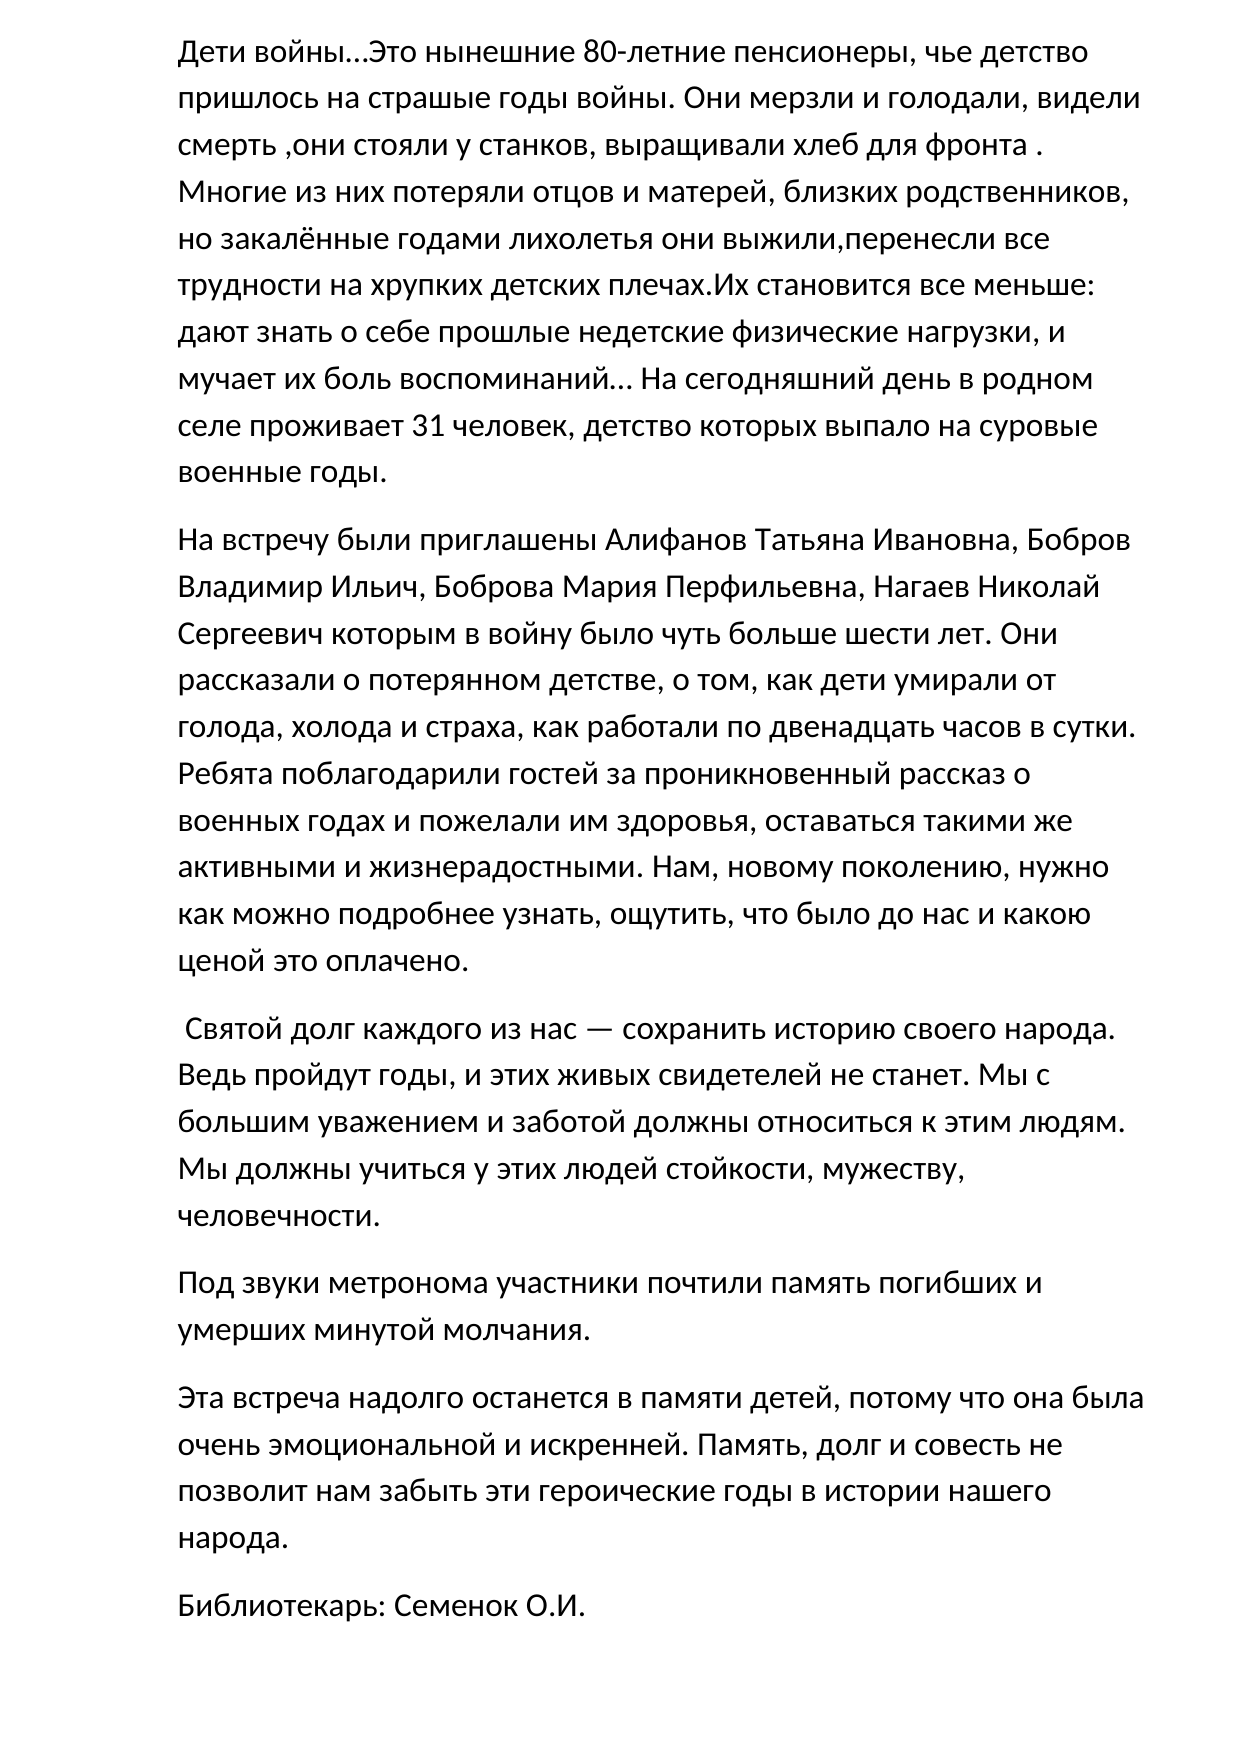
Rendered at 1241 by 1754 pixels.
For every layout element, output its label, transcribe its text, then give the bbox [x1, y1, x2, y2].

text Дети войны…Это нынешние 80-летние пенсионеры, чье детство пришлось на страшые годы войны. Они мерзли и голодали, видели смерть ,они стояли у станков, выращивали хлеб для фронта . Многие из них потеряли отцов и матерей, близких родственников, но закалённые годами лихолетья они выжили,перенесли все трудности на хрупких детских плечах.Их становится все меньше: дают знать о себе прошлые недетские физические нагрузки, и мучает их боль воспоминаний… На сегодняшний день в родном селе проживает 31 человек, детство которых выпало на суровые военные годы. [177, 29, 1152, 491]
text На встречу были приглашены Алифанов Татьяна Ивановна, Бобров Владимир Ильич, Боброва Мария Перфильевна, Нагаев Николай Сергеевич которым в войну было чуть больше шести лет. Они рассказали о потерянном детстве, о том, как дети умирали от голода, холода и страха, как работали по двенадцать часов в сутки. Ребята поблагодарили гостей за проникновенный рассказ о военных годах и пожелали им здоровья, оставаться такими же активными и жизнерадостными. Нам, новому поколению, нужно как можно подробнее узнать, ощутить, что было до нас и какою ценой это оплачено. [177, 518, 1152, 980]
text Святой долг каждого из нас — сохранить историю своего народа. Ведь пройдут годы, и этих живых свидетелей не станет. Мы с большим уважением и заботой должны относиться к этим людям. Мы должны учиться у этих людей стойкости, мужеству, человечности. [177, 1007, 1152, 1234]
text Под звуки метронома участники почтили память погибших и умерших минутой молчания. [177, 1261, 1152, 1349]
text Библиотекарь: Семенок О.И. [177, 1584, 1152, 1624]
text Эта встреча надолго останется в памяти детей, потому что она была очень эмоциональной и искренней. Память, долг и совесть не позволит нам забыть эти героические годы в истории нашего народа. [177, 1376, 1152, 1557]
